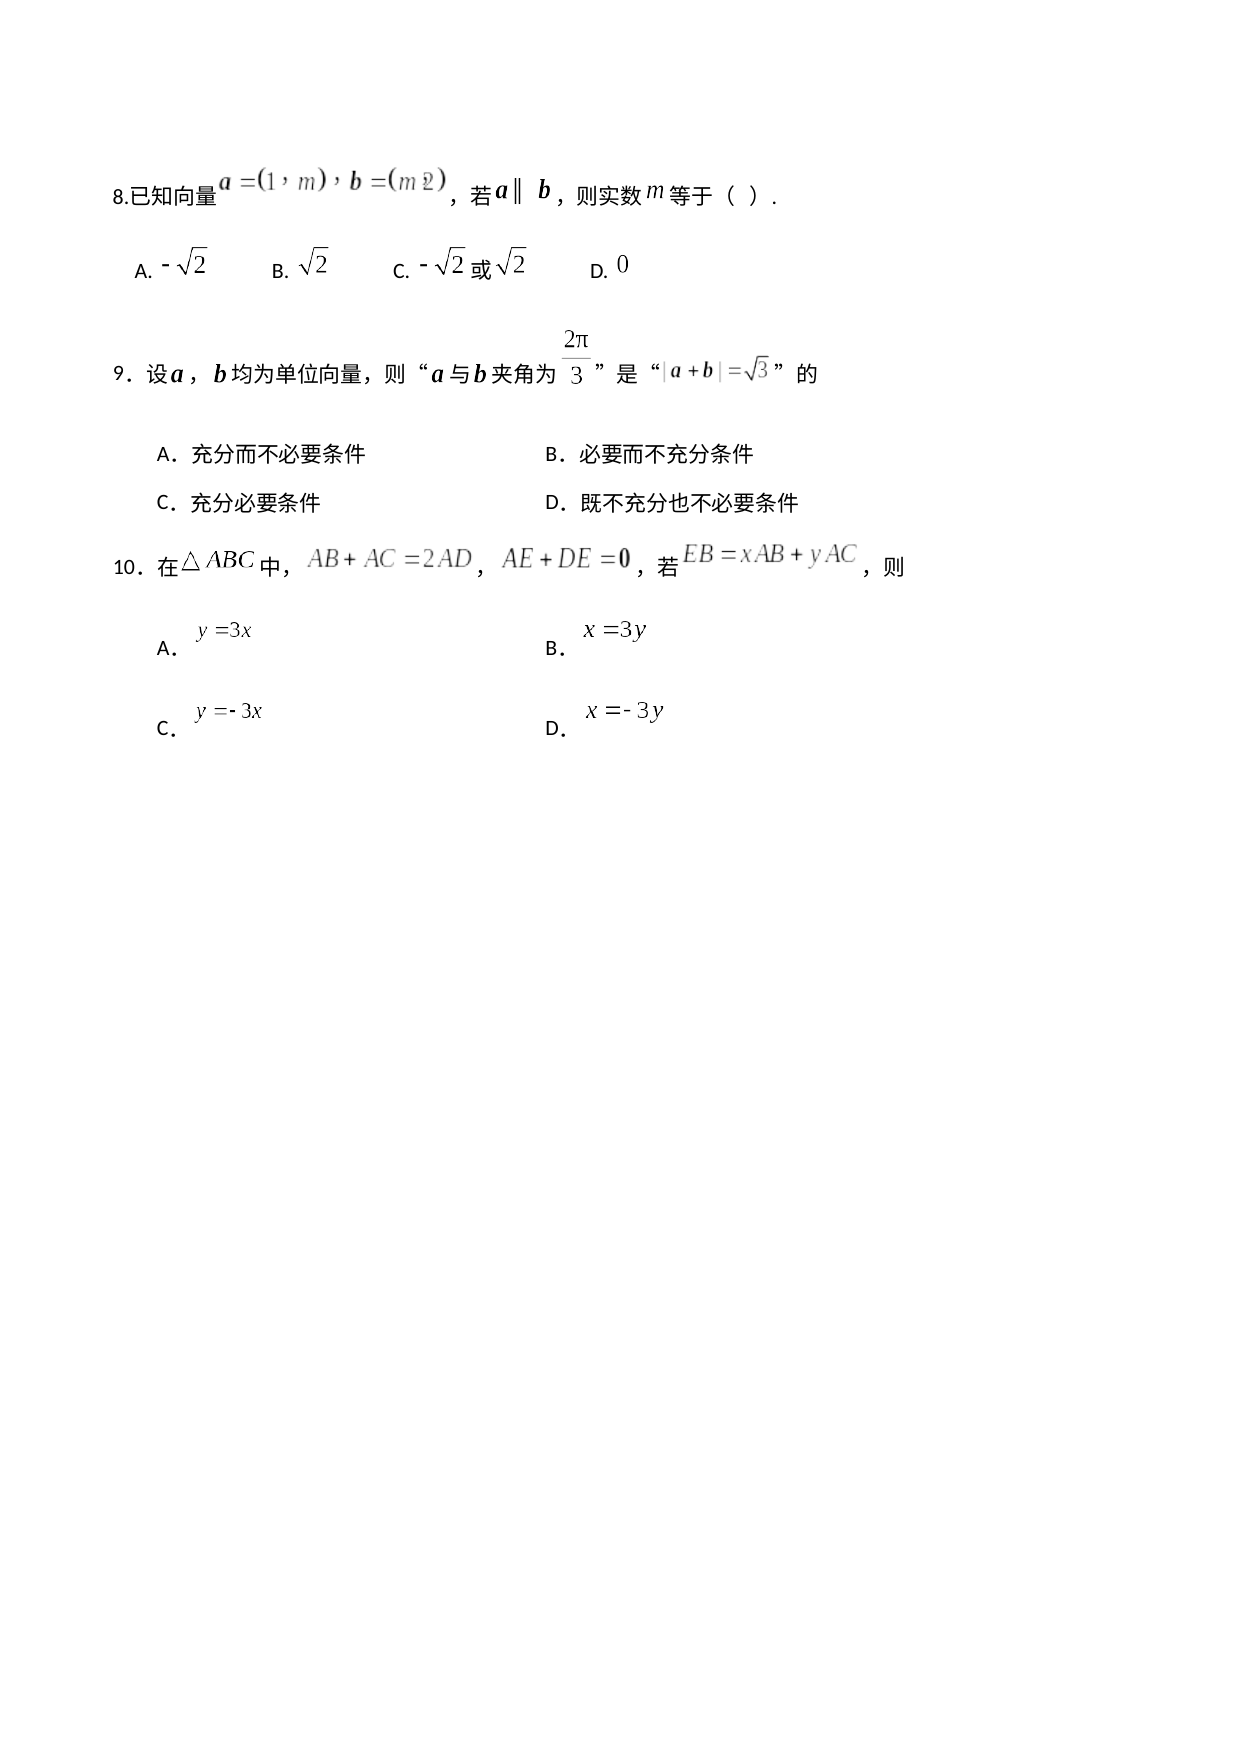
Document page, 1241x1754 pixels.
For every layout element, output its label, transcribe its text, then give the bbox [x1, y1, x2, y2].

text 10．在中，，，若，则 [113, 534, 1128, 599]
text A. B. C. 或 D. [112, 243, 1128, 308]
text C．充分必要条件 D．既不充分也不必要条件 [157, 485, 1128, 518]
text A． B． [157, 614, 1128, 679]
text A．充分而不必要条件 B．必要而不充分条件 [157, 437, 1128, 469]
text 9．设，均为单位向量，则“与夹角为”是“”的 [113, 324, 1128, 421]
text 8.已知向量，若，则实数等于（ ）. [112, 162, 1128, 227]
text C． D． [157, 695, 1128, 760]
